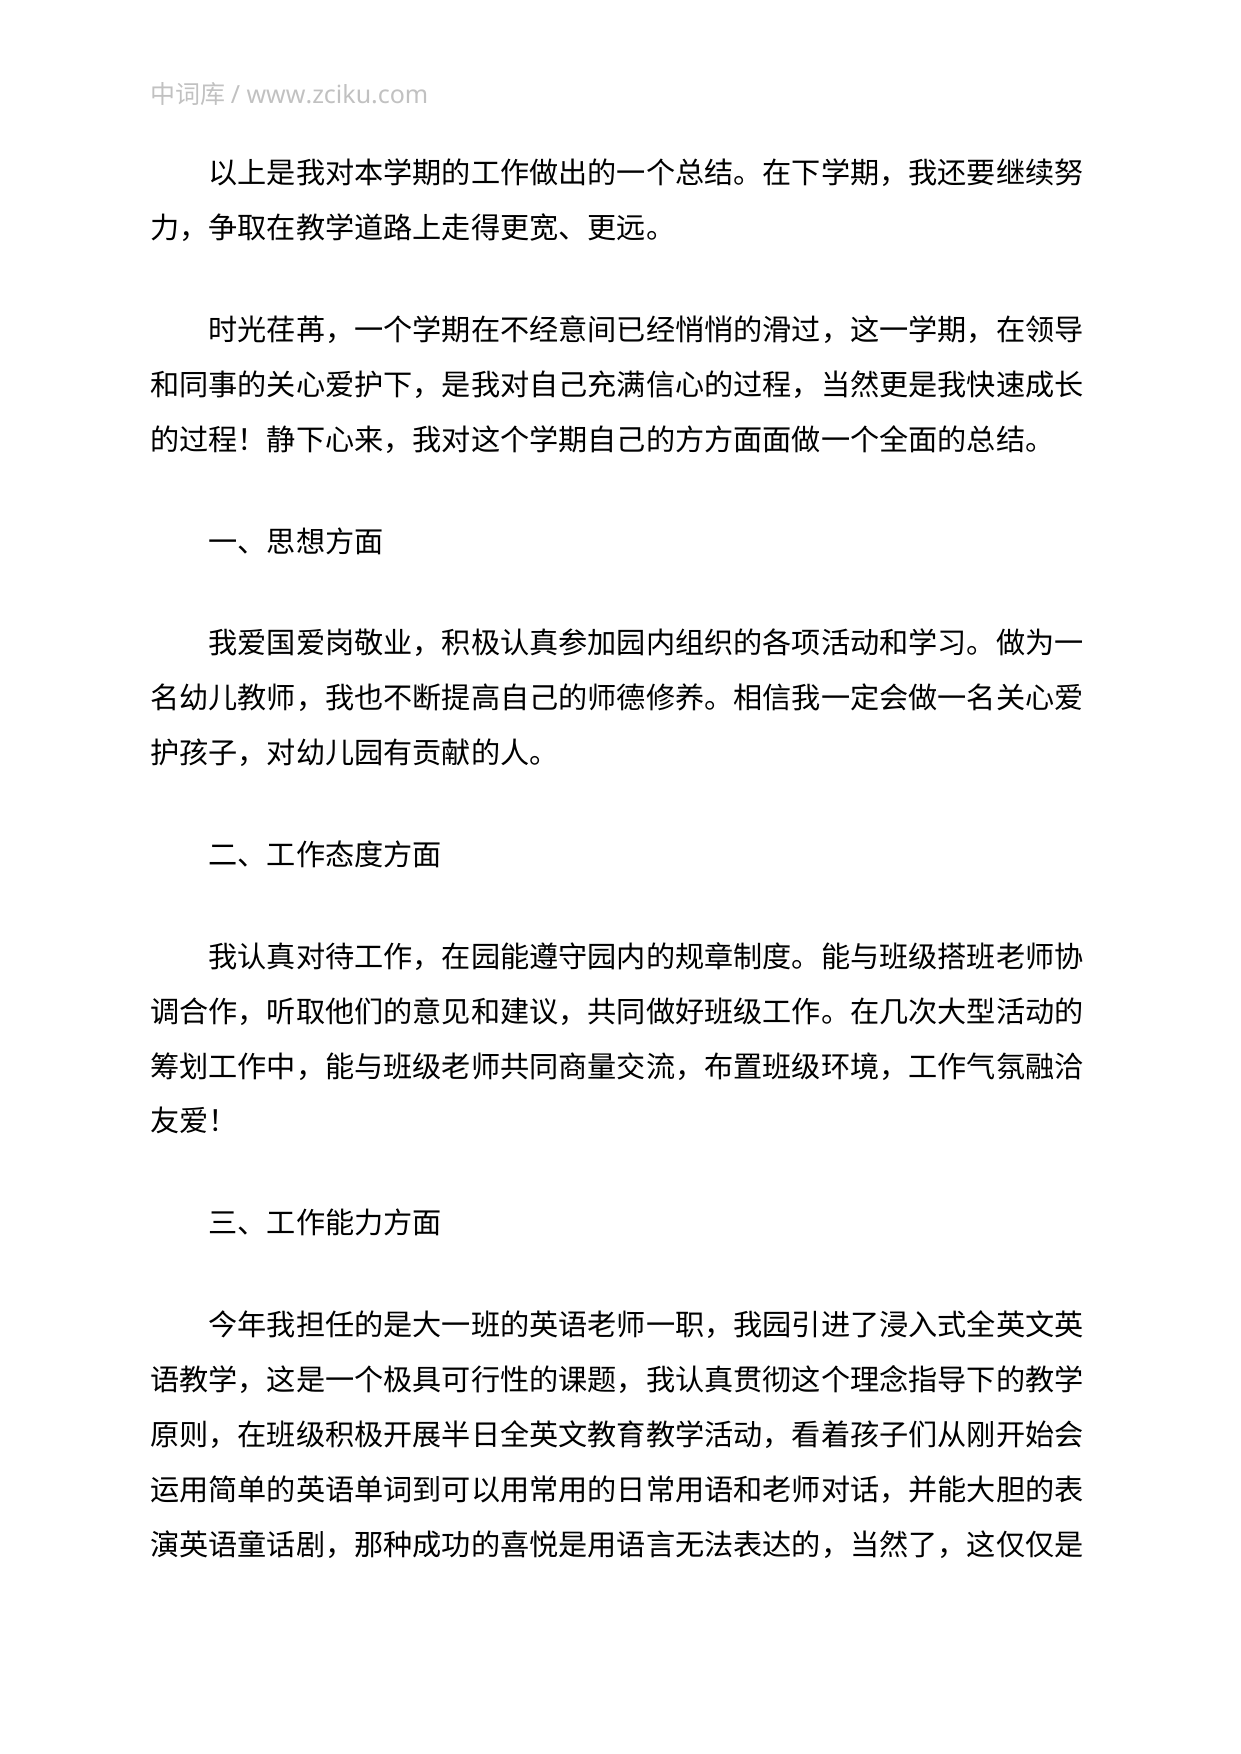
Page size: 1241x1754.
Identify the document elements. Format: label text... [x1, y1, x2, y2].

text 二、工作态度方面 [150, 832, 1090, 874]
text 我爱国爱岗敬业，积极认真参加园内组织的各项活动和学习。做为一名幼儿教师，我也不断提高自己的师德修养。相信我一定会做一名关心爱护孩子，对幼儿园有贡献的人。 [150, 620, 1090, 772]
text 三、工作能力方面 [150, 1200, 1090, 1242]
text 我认真对待工作，在园能遵守园内的规章制度。能与班级搭班老师协调合作，听取他们的意见和建议，共同做好班级工作。在几次大型活动的筹划工作中，能与班级老师共同商量交流，布置班级环境，工作气氛融洽友爱！ [150, 933, 1090, 1140]
text 时光荏苒，一个学期在不经意间已经悄悄的滑过，这一学期，在领导和同事的关心爱护下，是我对自己充满信心的过程，当然更是我快速成长的过程！静下心来，我对这个学期自己的方方面面做一个全面的总结。 [150, 307, 1090, 459]
text 一、思想方面 [150, 518, 1090, 561]
text 以上是我对本学期的工作做出的一个总结。在下学期，我还要继续努力，争取在教学道路上走得更宽、更远。 [150, 150, 1090, 247]
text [150, 1302, 1090, 1563]
